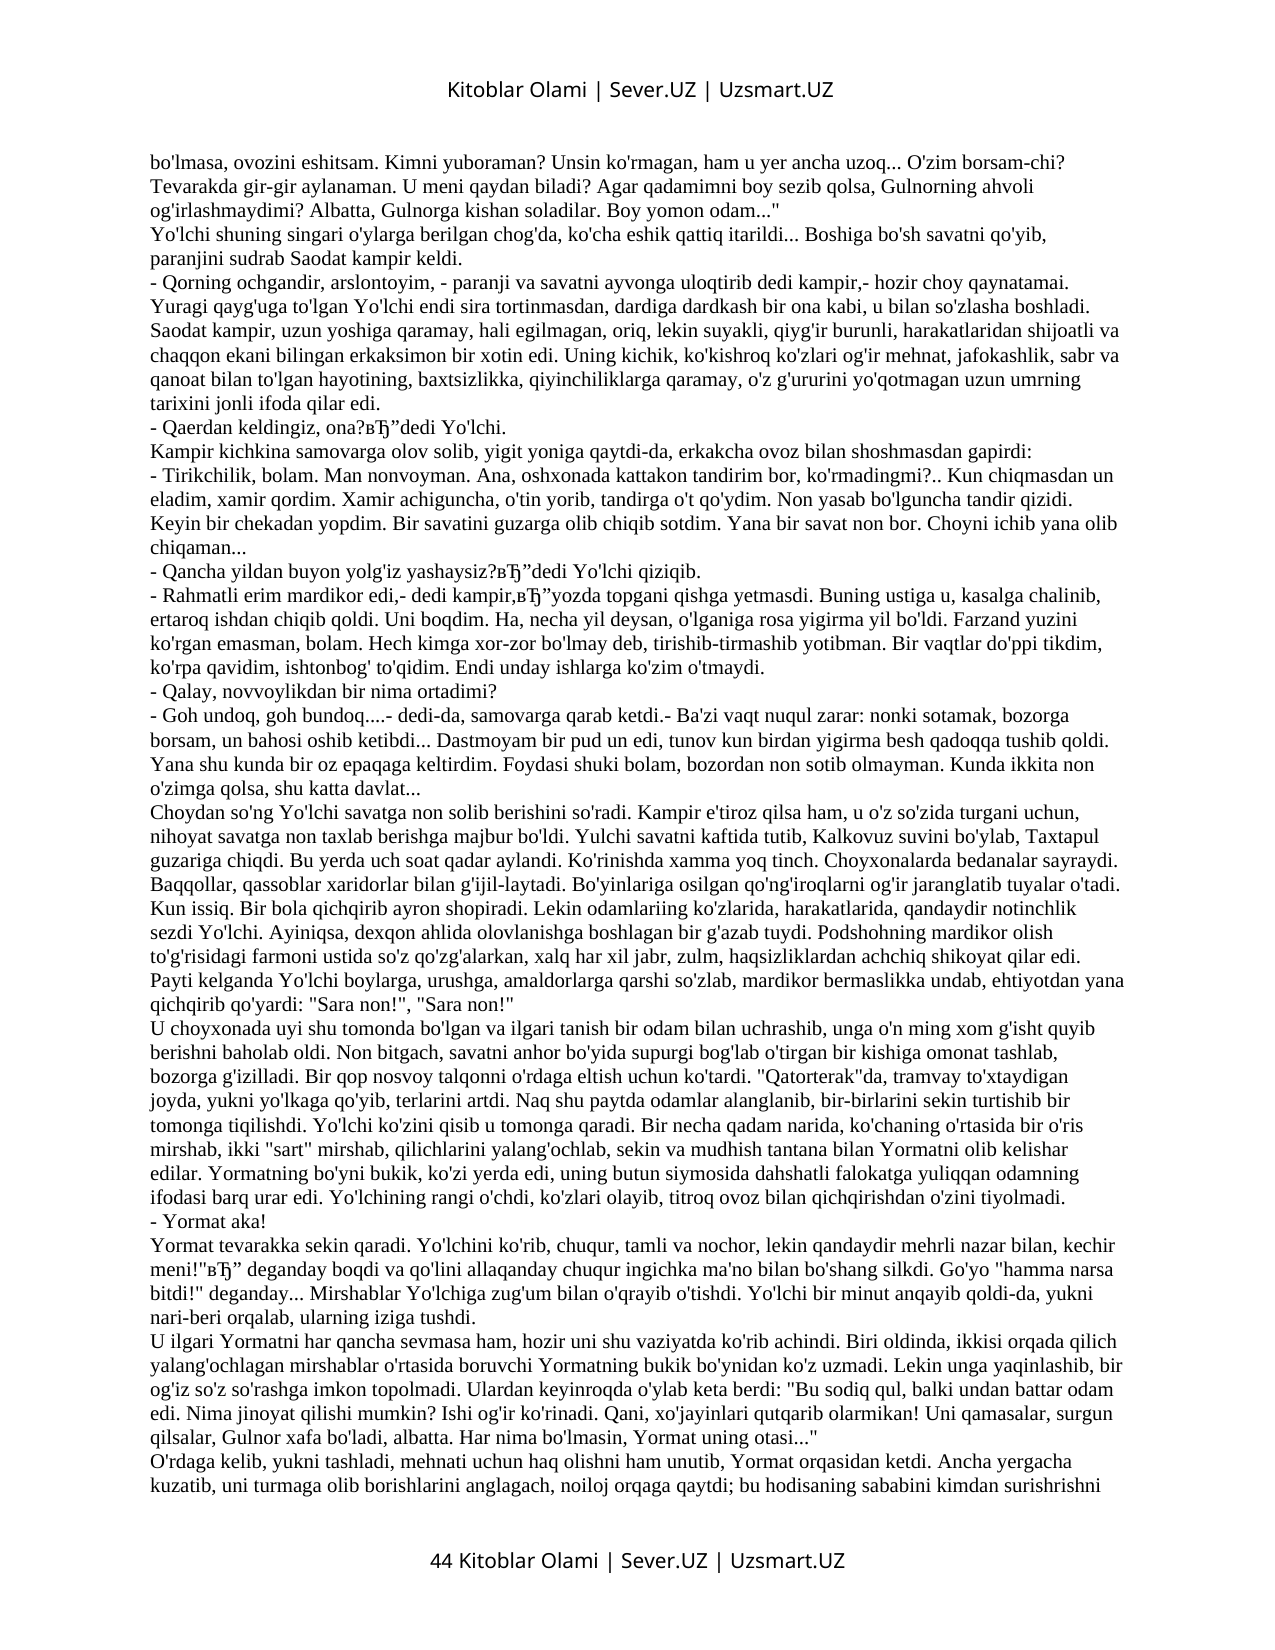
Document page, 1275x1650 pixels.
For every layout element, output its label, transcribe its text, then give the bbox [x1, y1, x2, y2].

text Yuragi qayg'uga to'lgan Yo'lchi endi sira tortinmasdan, dardiga dardkash bir ona kabi, u bilan so'zlasha boshladi. [150, 294, 1125, 318]
text - Goh undoq, goh bundoq....- dedi-da, samovarga qarab ketdi.- Ba'zi vaqt nuqul zarar: nonki sotamak, bozorga borsam, un bahosi oshib ketibdi... Dastmoyam bir pud un edi, tunov kun birdan yigirma besh qadoqqa tushib qoldi. Yana shu kunda bir oz epaqaga keltirdim. Foydasi shuki bolam, bozordan non sotib olmayman. Kunda ikkita non o'zimga qolsa, shu katta davlat... [150, 703, 1125, 800]
text - Rahmatli erim mardikor edi,- dedi kampir,вЂ”yozda topgani qishga yetmasdi. Buning ustiga u, kasalga chalinib, ertaroq ishdan chiqib qoldi. Uni boqdim. Ha, necha yil deysan, o'lganiga rosa yigirma yil bo'ldi. Farzand yuzini ko'rgan emasman, bolam. Hech kimga xor-zor bo'lmay deb, tirishib-tirmashib yotibman. Bir vaqtlar do'ppi tikdim, ko'rpa qavidim, ishtonbog' to'qidim. Endi unday ishlarga ko'zim o'tmaydi. [150, 583, 1125, 679]
text Kampir kichkina samovarga olov solib, yigit yoniga qaytdi-da, erkakcha ovoz bilan shoshmasdan gapirdi: [150, 439, 1125, 463]
text Choydan so'ng Yo'lchi savatga non solib berishini so'radi. Kampir e'tiroz qilsa ham, u o'z so'zida turgani uchun, nihoyat savatga non taxlab berishga majbur bo'ldi. Yulchi savatni kaftida tutib, Kalkovuz suvini bo'ylab, Taxtapul guzariga chiqdi. Bu yerda uch soat qadar aylandi. Ko'rinishda xamma yoq tinch. Choyxonalarda bedanalar sayraydi. Baqqollar, qassoblar xaridorlar bilan g'ijil-laytadi. Bo'yinlariga osilgan qo'ng'iroqlarni og'ir jaranglatib tuyalar o'tadi. Kun issiq. Bir bola qichqirib ayron shopiradi. Lekin odamlariing ko'zlarida, harakatlarida, qandaydir notinchlik sezdi Yo'lchi. Ayiniqsa, dexqon ahlida olovlanishga boshlagan bir g'azab tuydi. Podshohning mardikor olish to'g'risidagi farmoni ustida so'z qo'zg'alarkan, xalq har xil jabr, zulm, haqsizliklardan achchiq shikoyat qilar edi. Payti kelganda Yo'lchi boylarga, urushga, amaldorlarga qarshi so'zlab, mardikor bermaslikka undab, ehtiyotdan yana qichqirib qo'yardi: "Sara non!", "Sara non!" [150, 800, 1125, 1016]
text - Qaerdan keldingiz, ona?вЂ”dedi Yo'lchi. [150, 415, 1125, 439]
text - Tirikchilik, bolam. Man nonvoyman. Ana, oshxonada kattakon tandirim bor, ko'rmadingmi?.. Kun chiqmasdan un eladim, xamir qordim. Xamir achiguncha, o'tin yorib, tandirga o't qo'ydim. Non yasab bo'lguncha tandir qizidi. Keyin bir chekadan yopdim. Bir savatini guzarga olib chiqib sotdim. Yana bir savat non bor. Choyni ichib yana olib chiqaman... [150, 463, 1125, 559]
text U choyxonada uyi shu tomonda bo'lgan va ilgari tanish bir odam bilan uchrashib, unga o'n ming xom g'isht quyib berishni baholab oldi. Non bitgach, savatni anhor bo'yida supurgi bog'lab o'tirgan bir kishiga omonat tashlab, bozorga g'izilladi. Bir qop nosvoy talqonni o'rdaga eltish uchun ko'tardi. "Qatorterak"da, tramvay to'xtaydigan joyda, yukni yo'lkaga qo'yib, terlarini artdi. Naq shu paytda odamlar alanglanib, bir-birlarini sekin turtishib bir tomonga tiqilishdi. Yo'lchi ko'zini qisib u tomonga qaradi. Bir necha qadam narida, ko'chaning o'rtasida bir o'ris mirshab, ikki "sart" mirshab, qilichlarini yalang'ochlab, sekin va mudhish tantana bilan Yormatni olib kelishar edilar. Yormatning bo'yni bukik, ko'zi yerda edi, uning butun siymosida dahshatli falokatga yuliqqan odamning ifodasi barq urar edi. Yo'lchining rangi o'chdi, ko'zlari olayib, titroq ovoz bilan qichqirishdan o'zini tiyolmadi. [150, 1016, 1125, 1209]
text - Qorning ochgandir, arslontoyim, - paranji va savatni ayvonga uloqtirib dedi kampir,- hozir choy qaynatamai. [150, 270, 1125, 294]
text Yo'lchi shuning singari o'ylarga berilgan chog'da, ko'cha eshik qattiq itarildi... Boshiga bo'sh savatni qo'yib, paranjini sudrab Saodat kampir keldi. [150, 222, 1125, 270]
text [150, 150, 1125, 222]
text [150, 1449, 1125, 1497]
text Yormat tevarakka sekin qaradi. Yo'lchini ko'rib, chuqur, tamli va nochor, lekin qandaydir mehrli nazar bilan, kechir meni!"вЂ” deganday boqdi va qo'lini allaqanday chuqur ingichka ma'no bilan bo'shang silkdi. Go'yo "hamma narsa bitdi!" deganday... Mirshablar Yo'lchiga zug'um bilan o'qrayib o'tishdi. Yo'lchi bir minut anqayib qoldi-da, yukni nari-beri orqalab, ularning iziga tushdi. [150, 1233, 1125, 1329]
text Saodat kampir, uzun yoshiga qaramay, hali egilmagan, oriq, lekin suyakli, qiyg'ir burunli, harakatlaridan shijoatli va chaqqon ekani bilingan erkaksimon bir xotin edi. Uning kichik, ko'kishroq ko'zlari og'ir mehnat, jafokashlik, sabr va qanoat bilan to'lgan hayotining, baxtsizlikka, qiyinchiliklarga qaramay, o'z g'ururini yo'qotmagan uzun umrning tarixini jonli ifoda qilar edi. [150, 318, 1125, 415]
text - Qalay, novvoylikdan bir nima ortadimi? [150, 679, 1125, 703]
text - Yormat aka! [150, 1209, 1125, 1233]
text - Qancha yildan buyon yolg'iz yashaysiz?вЂ”dedi Yo'lchi qiziqib. [150, 559, 1125, 583]
text U ilgari Yormatni har qancha sevmasa ham, hozir uni shu vaziyatda ko'rib achindi. Biri oldinda, ikkisi orqada qilich yalang'ochlagan mirshablar o'rtasida boruvchi Yormatning bukik bo'ynidan ko'z uzmadi. Lekin unga yaqinlashib, bir og'iz so'z so'rashga imkon topolmadi. Ulardan keyinroqda o'ylab keta berdi: "Bu sodiq qul, balki undan battar odam edi. Nima jinoyat qilishi mumkin? Ishi og'ir ko'rinadi. Qani, xo'jayinlari qutqarib olarmikan! Uni qamasalar, surgun qilsalar, Gulnor xafa bo'ladi, albatta. Har nima bo'lmasin, Yormat uning otasi..." [150, 1329, 1125, 1449]
